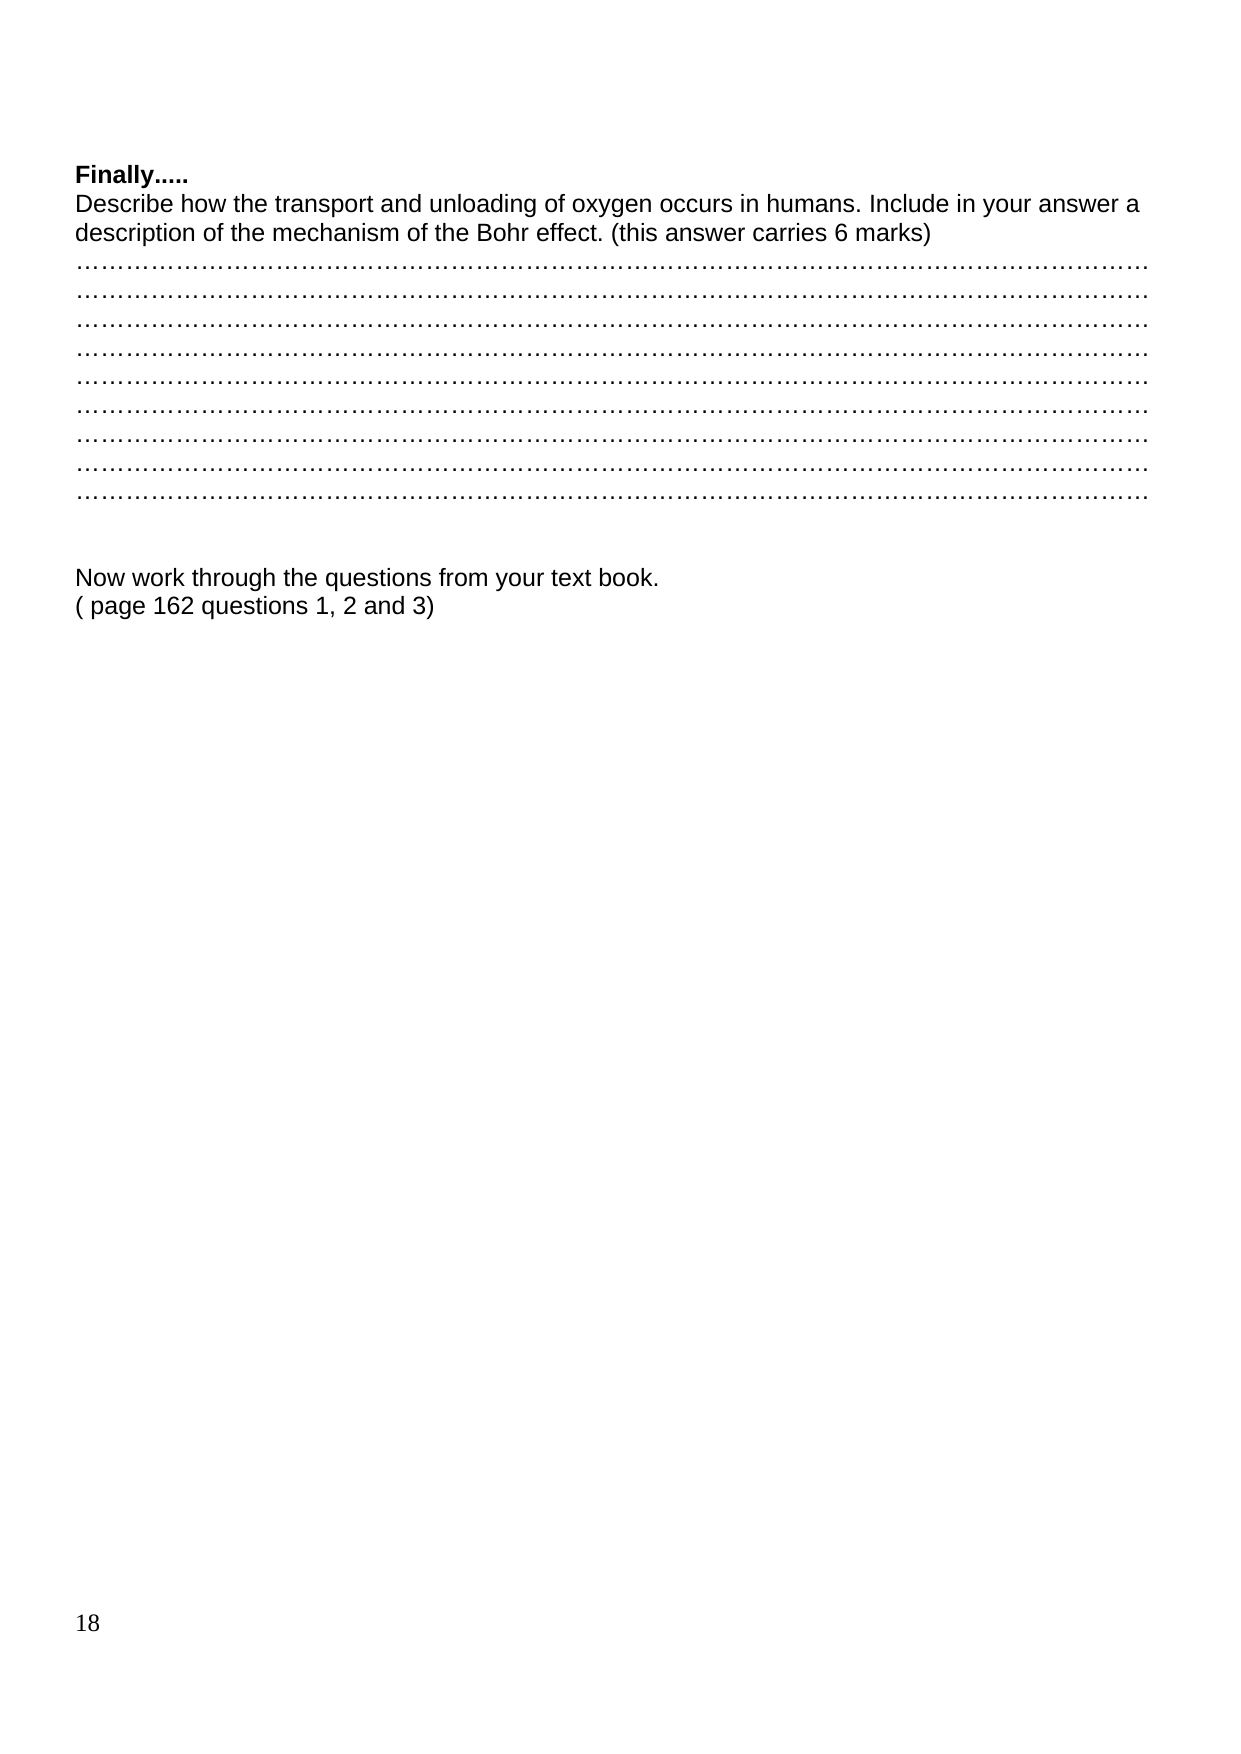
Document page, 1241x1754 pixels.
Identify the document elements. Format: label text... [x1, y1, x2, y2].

text ……………………………………………………………………………………………………………………………………………………………………………………………………………………………………………………………………………………………………………………………………………………… [75, 419, 1165, 505]
text ……………………………………………………………………………………………………………………………………………………………………………………………………………………………………………………………………………………………………………………………………………………… [75, 333, 1165, 419]
text ( page 162 questions 1, 2 and 3) [75, 591, 1165, 620]
text ……………………………………………………………………………………………………………………………………………………………………………………………………………………………………………………………………………………………………………………………………………………… [75, 246, 1165, 333]
text Describe how the transport and unloading of oxygen occurs in humans. Include in your answer a description of the mechanism of the Bohr effect. (this answer carries 6 marks) [75, 189, 1165, 246]
text Now work through the questions from your text book. [75, 563, 1165, 591]
text Finally..... [75, 160, 1165, 189]
